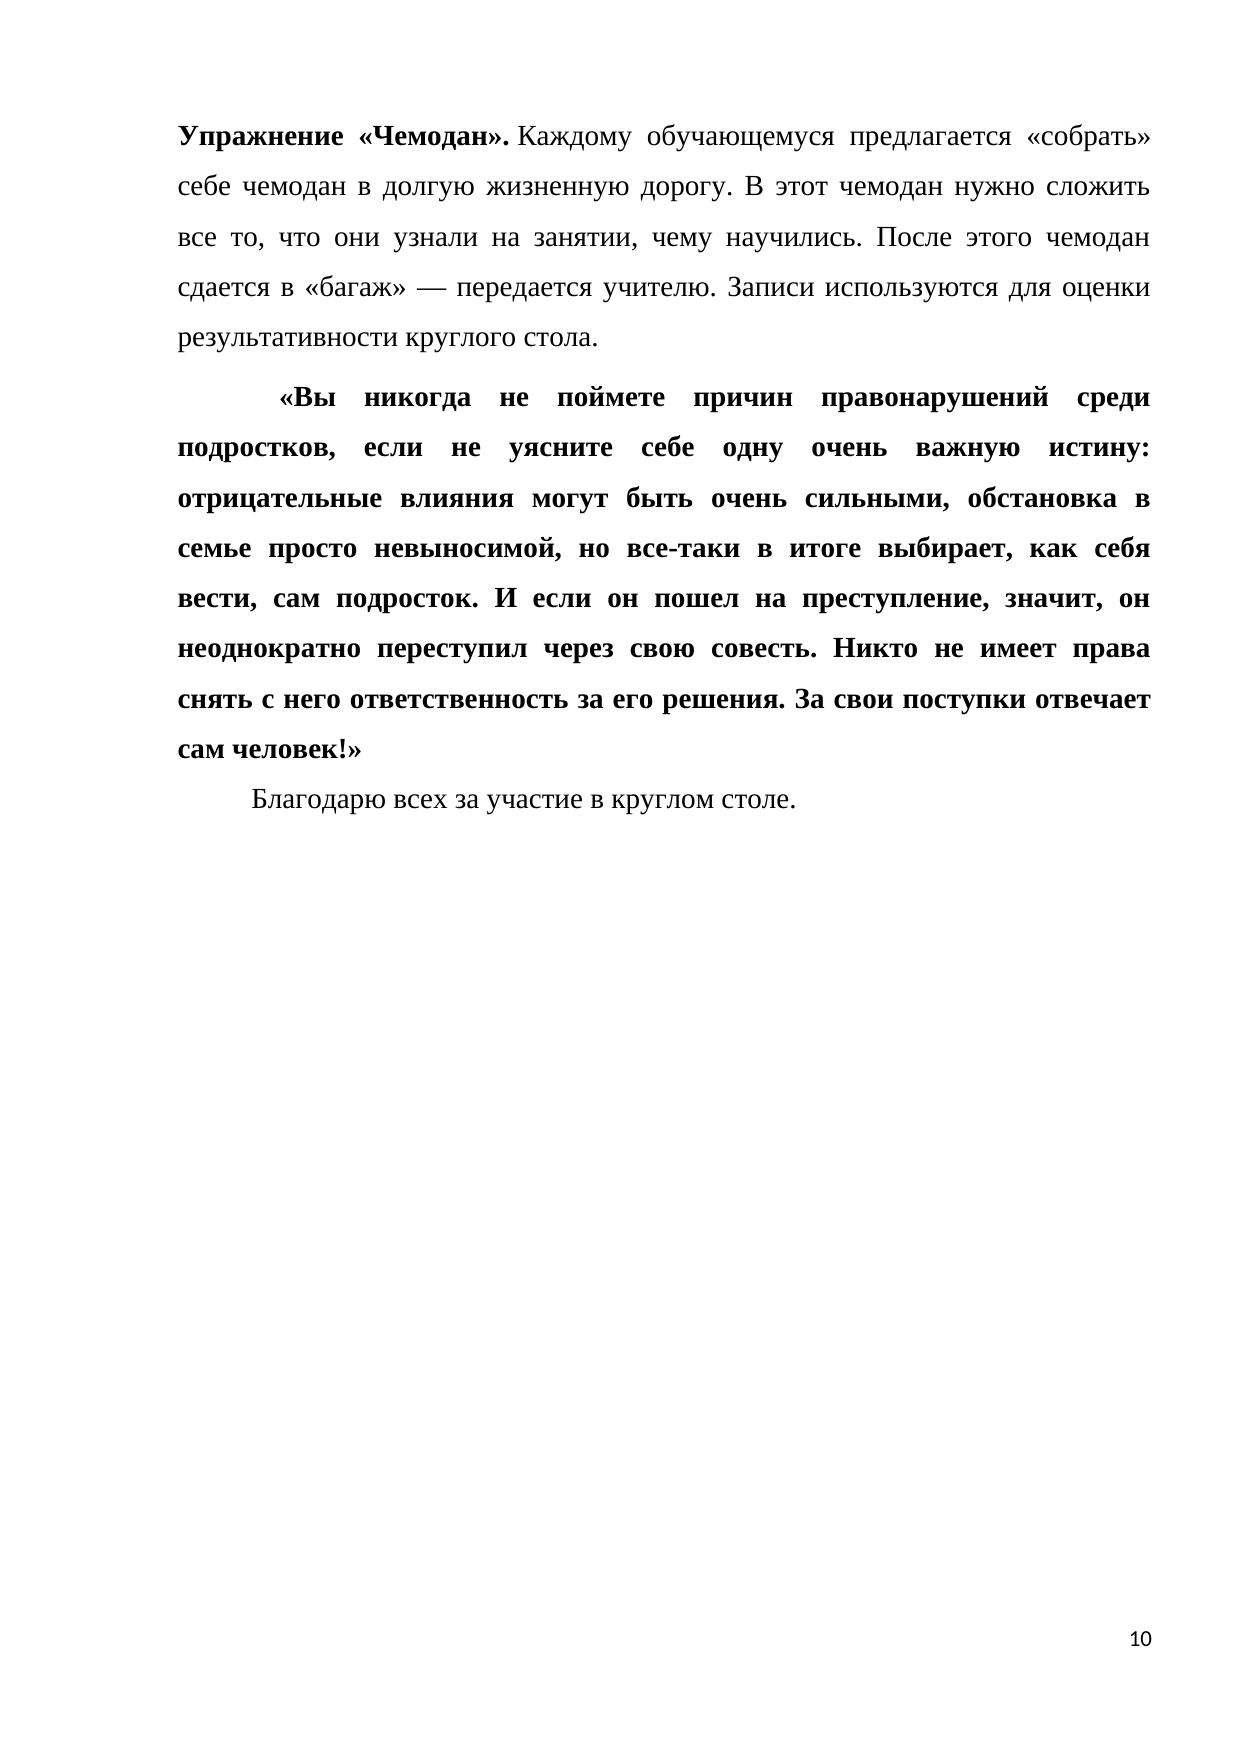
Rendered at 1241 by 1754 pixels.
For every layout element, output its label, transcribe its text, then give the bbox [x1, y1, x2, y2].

text Упражнение «Чемодан». Каждому обучающемуся предлагается «собрать» себе чемодан в долгую жизненную дорогу. В этот чемодан нужно сложить все то, что они узнали на занятии, чему научились. После этого чемодан сдается в «багаж» — передается учителю. Записи используются для оценки результативности круглого стола. [177, 118, 1152, 353]
text Благодарю всех за участие в круглом столе. [177, 782, 1152, 815]
text «Вы никогда не поймете причин правонарушений среди подростков, если не уясните себе одну очень важную истину: отрицательные влияния могут быть очень сильными, обстановка в семье просто невыносимой, но все-таки в итоге выбирает, как себя вести, сам подросток. И если он пошел на преступление, значит, он неоднократно переступил через свою совесть. Никто не имеет права снять с него ответственность за его решения. За свои поступки отвечает сам человек!» [177, 379, 1152, 765]
